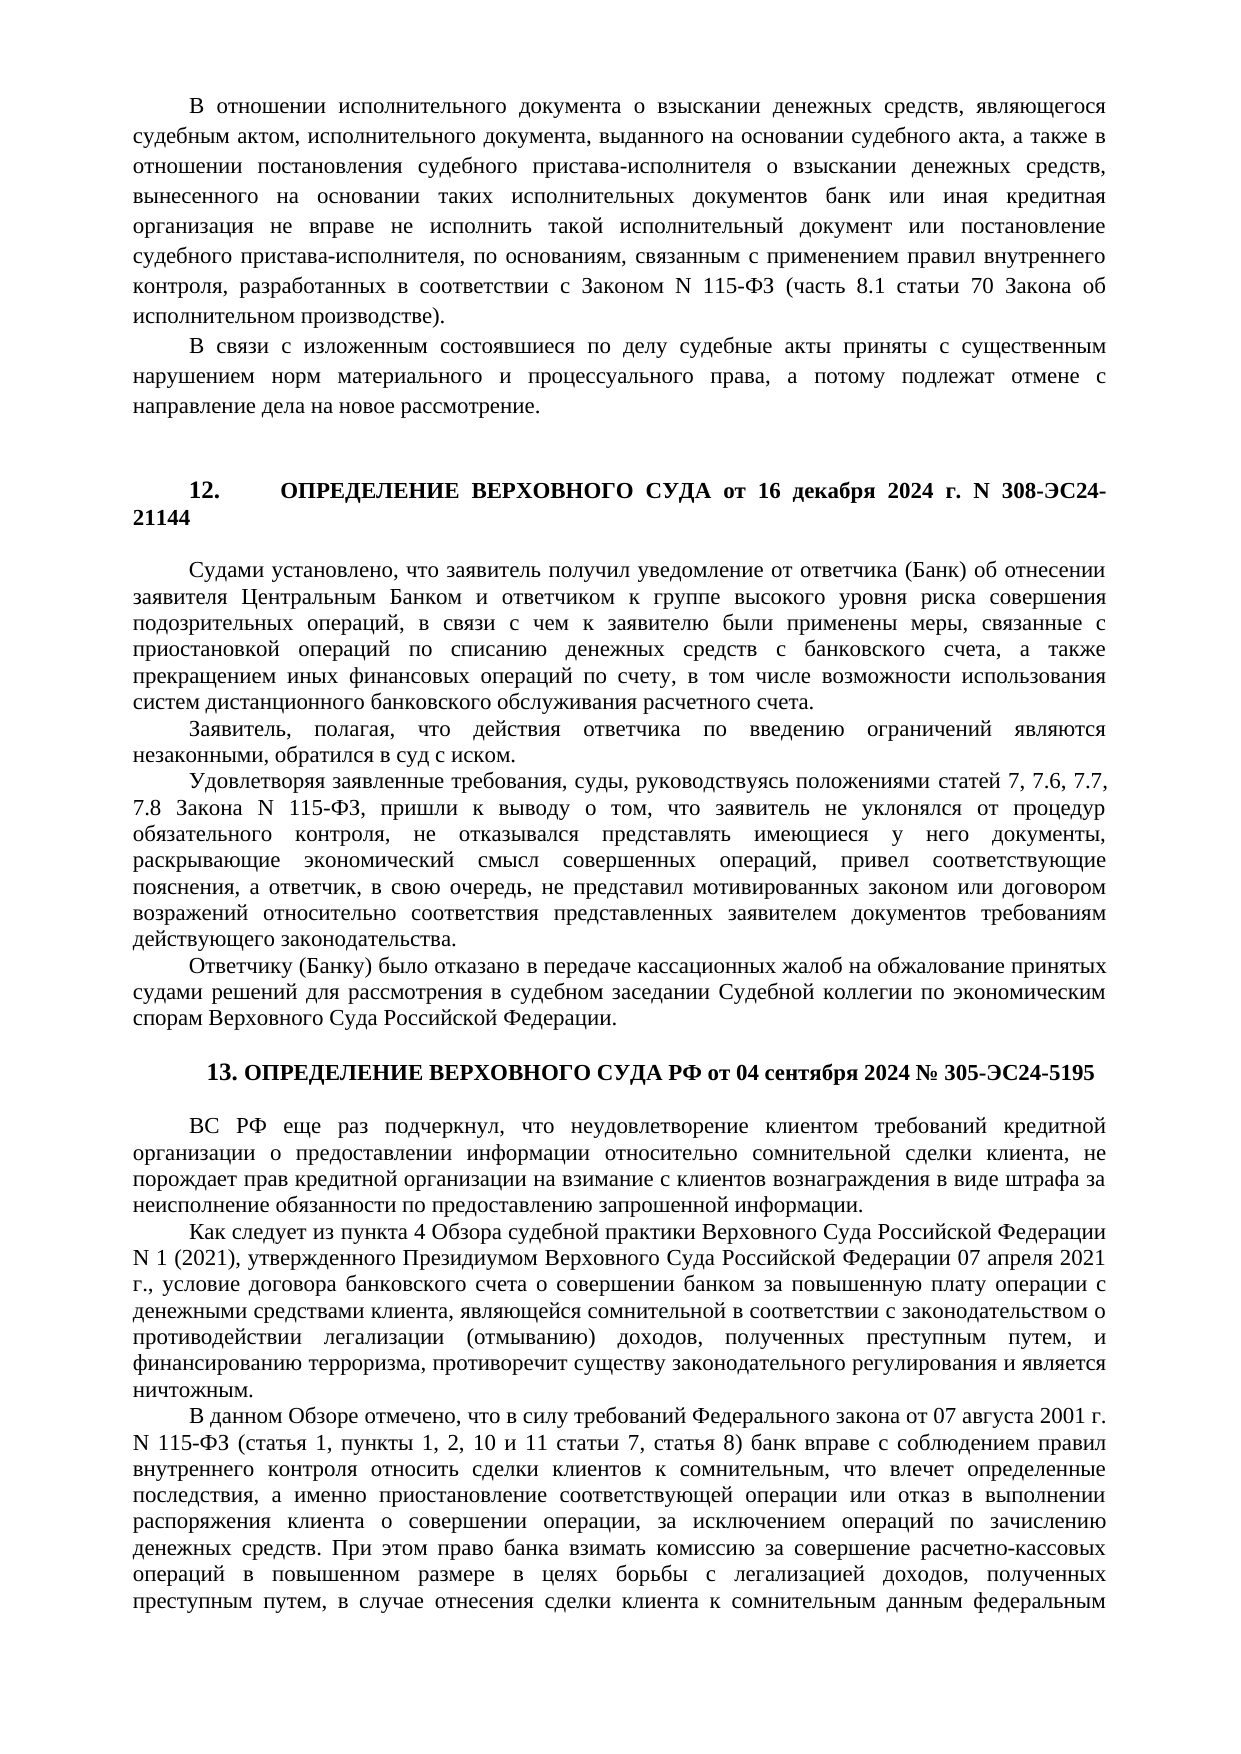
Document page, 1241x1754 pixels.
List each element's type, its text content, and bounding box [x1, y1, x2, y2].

list ОПРЕДЕЛЕНИЕ ВЕРХОВНОГО СУДА от 16 декабря 2024 г. N 308-ЭС24-21144 [133, 475, 1108, 530]
text В связи с изложенным состоявшиеся по делу судебные акты приняты с существенным нарушением норм материального и процессуального права, а потому подлежат отмене с направление дела на новое рассмотрение. [133, 329, 1108, 419]
text Судами установлено, что заявитель получил уведомление от ответчика (Банк) об отнесении заявителя Центральным Банком и ответчиком к группе высокого уровня риска совершения подозрительных операций, в связи с чем к заявителю были применены меры, связанные с приостановкой операций по списанию денежных средств с банковского счета, а также прекращением иных финансовых операций по счету, в том числе возможности использования систем дистанционного банковского обслуживания расчетного счета. [133, 556, 1108, 714]
text ВС РФ еще раз подчеркнул, что неудовлетворение клиентом требований кредитной организации о предоставлении информации относительно сомнительной сделки клиента, не порождает прав кредитной организации на взимание с клиентов вознаграждения в виде штрафа за неисполнение обязанности по предоставлению запрошенной информации. [133, 1112, 1108, 1218]
list ОПРЕДЕЛЕНИЕ ВЕРХОВНОГО СУДА РФ от 04 сентября 2024 № 305-ЭС24-5195 [206, 1057, 1108, 1086]
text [133, 1402, 1108, 1613]
text В отношении исполнительного документа о взыскании денежных средств, являющегося судебным актом, исполнительного документа, выданного на основании судебного акта, а также в отношении постановления судебного пристава-исполнителя о взыскании денежных средств, вынесенного на основании таких исполнительных документов банк или иная кредитная организация не вправе не исполнить такой исполнительный документ или постановление судебного пристава-исполнителя, по основаниям, связанным с применением правил внутреннего контроля, разработанных в соответствии с Законом N 115-ФЗ (часть 8.1 статьи 70 Закона об исполнительном производстве). [133, 89, 1108, 329]
text Заявитель, полагая, что действия ответчика по введению ограничений являются незаконными, обратился в суд с иском. [133, 714, 1108, 767]
text Ответчику (Банку) было отказано в передаче кассационных жалоб на обжалование принятых судами решений для рассмотрения в судебном заседании Судебной коллегии по экономическим спорам Верховного Суда Российской Федерации. [133, 952, 1108, 1031]
text Как следует из пункта 4 Обзора судебной практики Верховного Суда Российской Федерации N 1 (2021), утвержденного Президиумом Верховного Суда Российской Федерации 07 апреля 2021 г., условие договора банковского счета о совершении банком за повышенную плату операции с денежными средствами клиента, являющейся сомнительной в соответствии с законодательством о противодействии легализации (отмыванию) доходов, полученных преступным путем, и финансированию терроризма, противоречит существу законодательного регулирования и является ничтожным. [133, 1218, 1108, 1402]
text Удовлетворяя заявленные требования, суды, руководствуясь положениями статей 7, 7.6, 7.7, 7.8 Закона N 115-ФЗ, пришли к выводу о том, что заявитель не уклонялся от процедур обязательного контроля, не отказывался представлять имеющиеся у него документы, раскрывающие экономический смысл совершенных операций, привел соответствующие пояснения, а ответчик, в свою очередь, не представил мотивированных законом или договором возражений относительно соответствия представленных заявителем документов требованиям действующего законодательства. [133, 767, 1108, 952]
